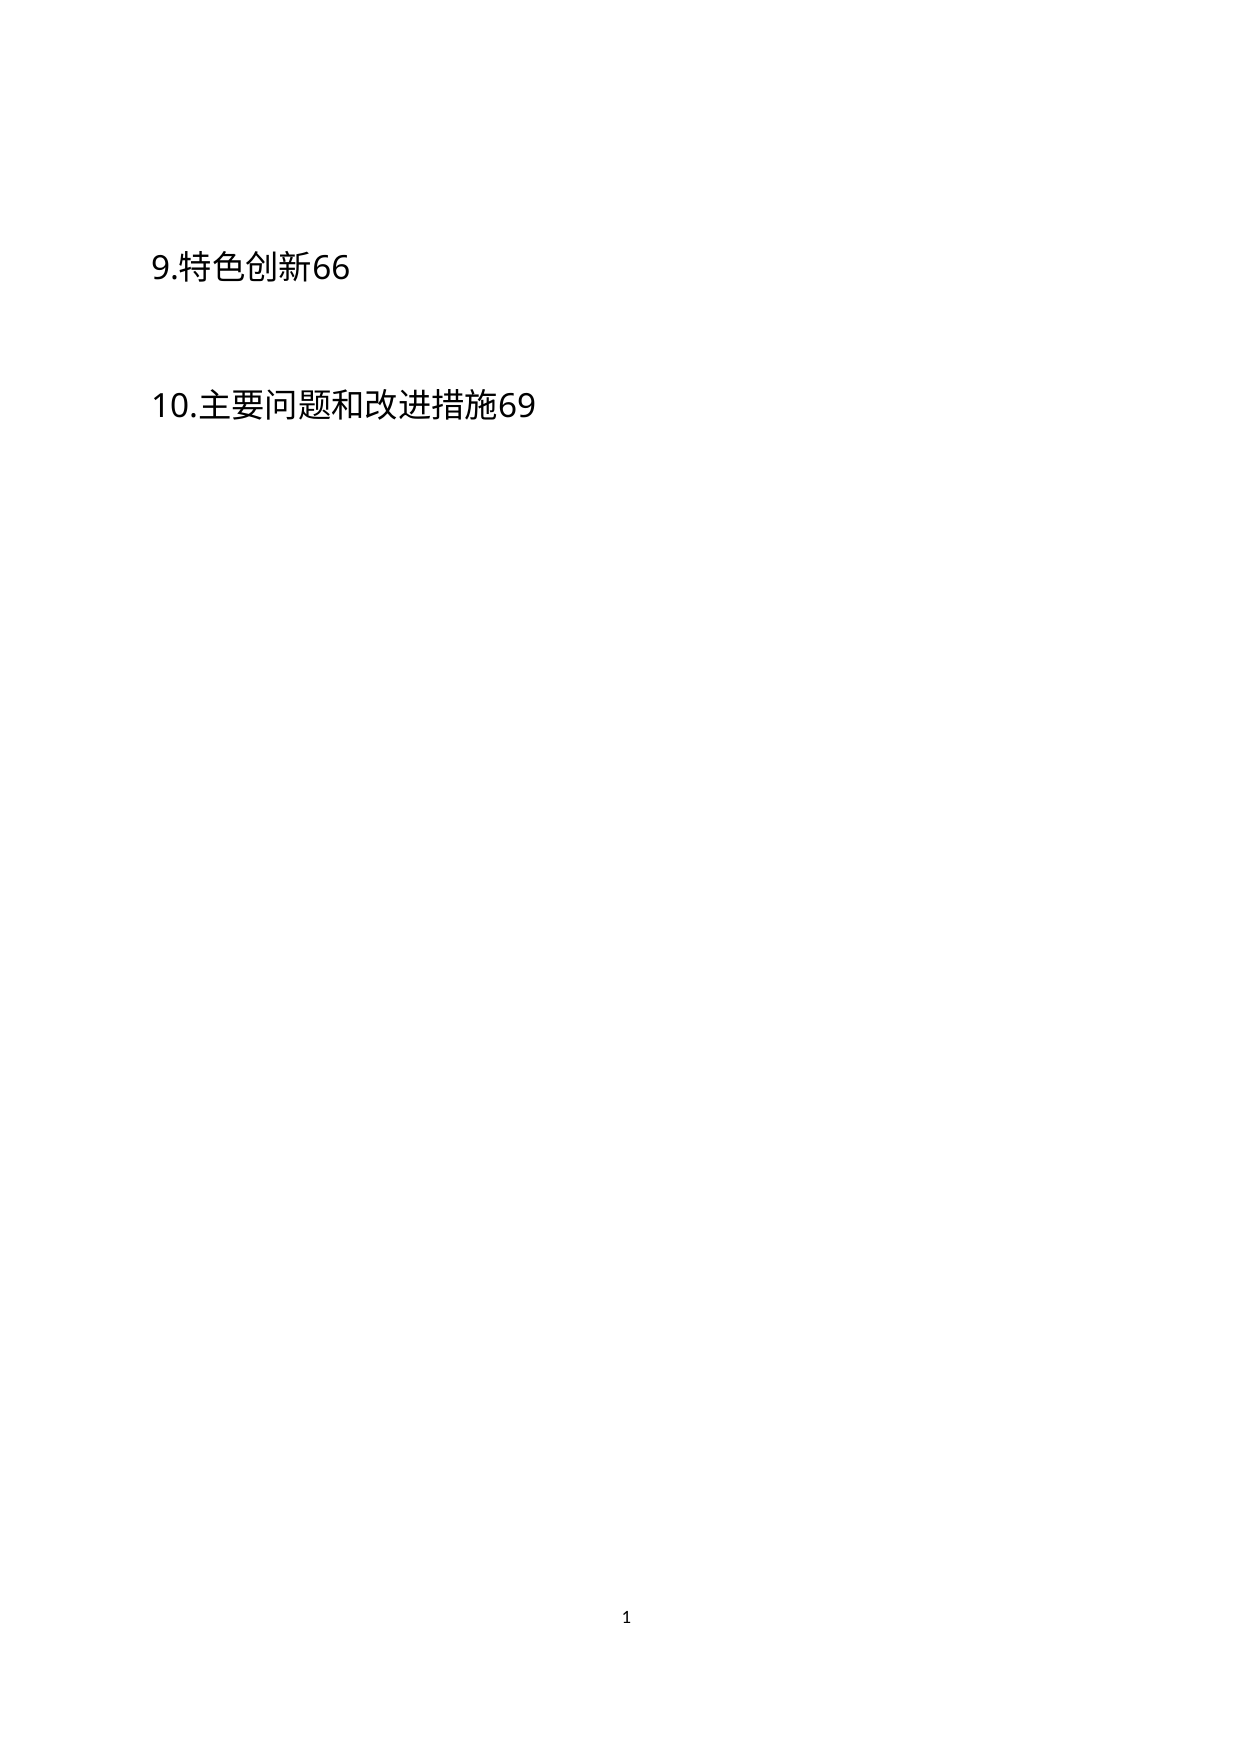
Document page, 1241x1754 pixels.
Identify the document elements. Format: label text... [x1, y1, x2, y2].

text 9.特色创新 66 [151, 233, 1087, 298]
text 10.主要问题和改进措施 69 [151, 370, 1087, 435]
